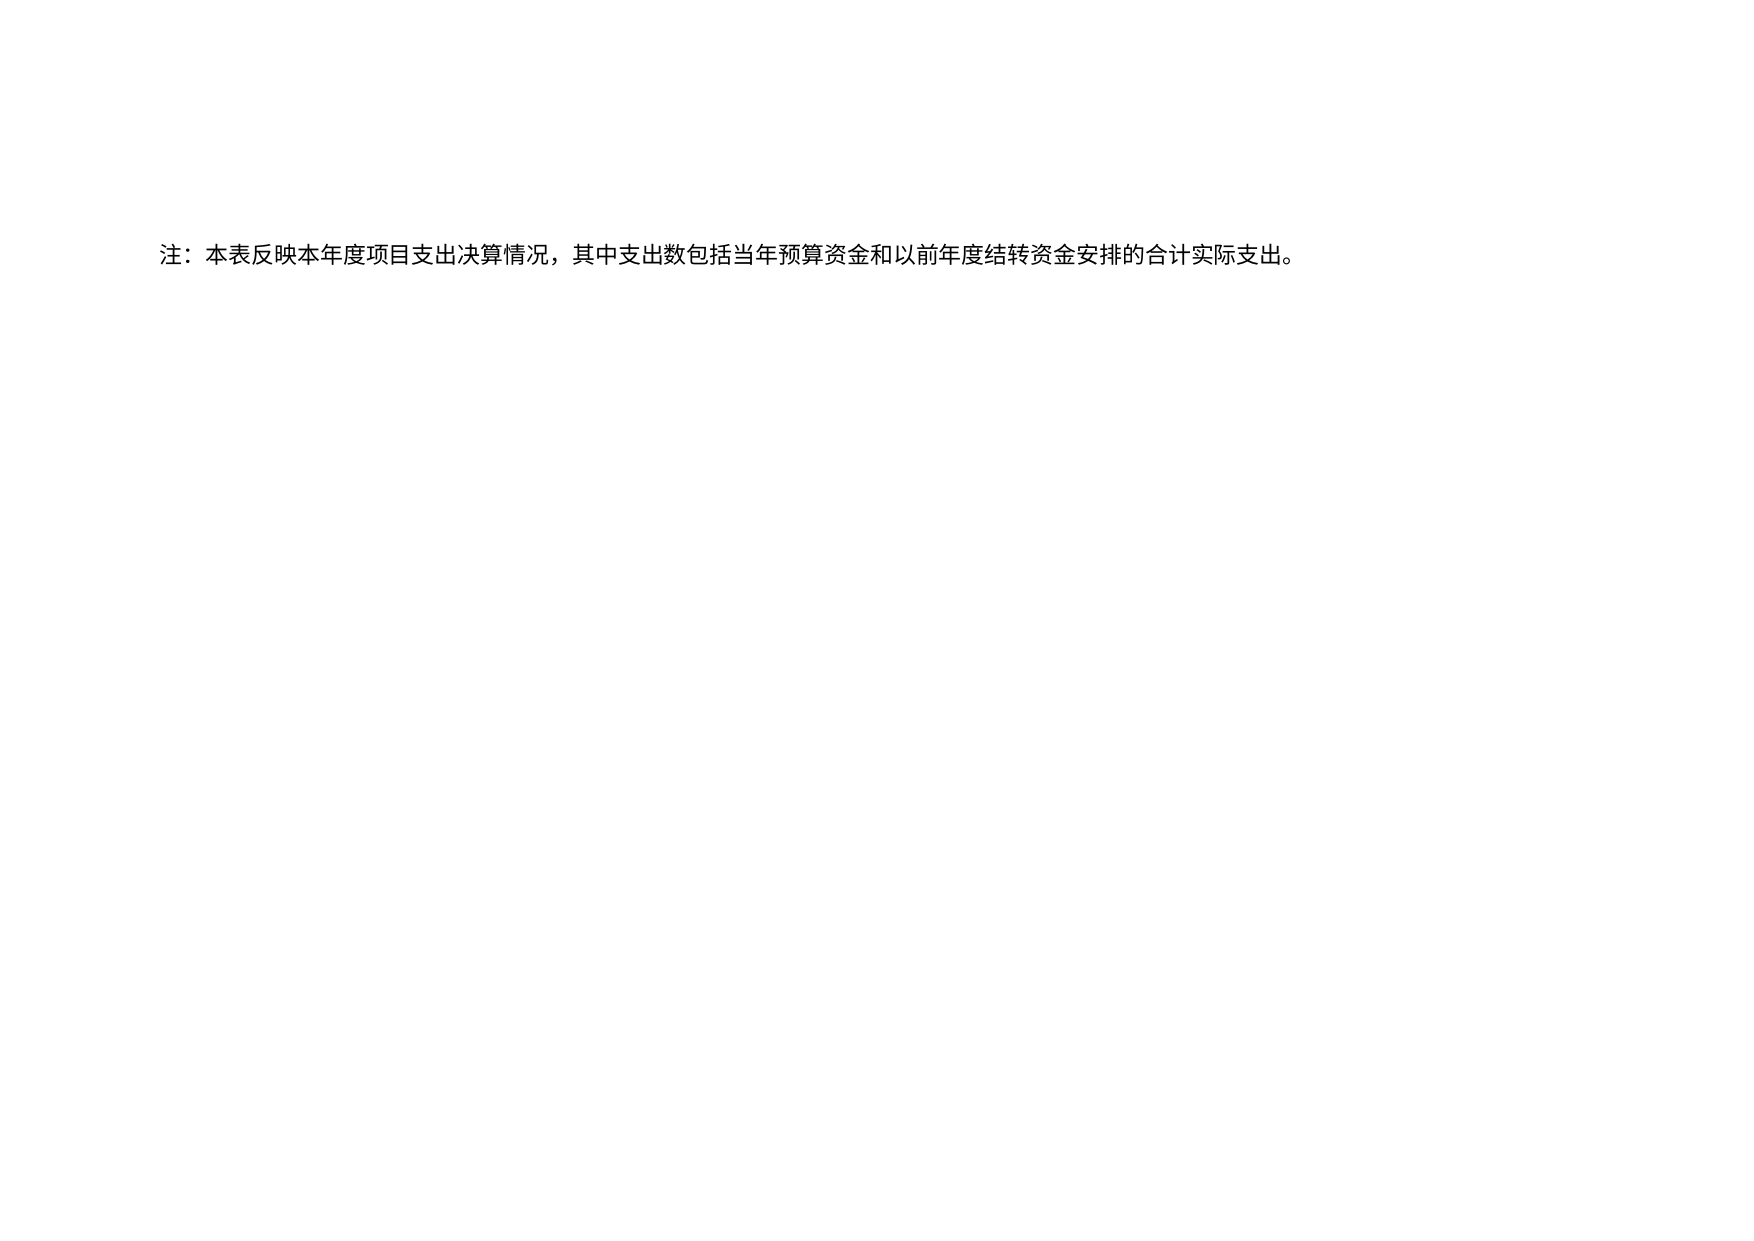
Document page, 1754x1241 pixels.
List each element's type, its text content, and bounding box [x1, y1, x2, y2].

table_cell 注：本表反映本年度项目支出决算情况，其中支出数包括当年预算资金和以前年度结转资金安排的合计实际支出。 [148, 220, 1583, 286]
